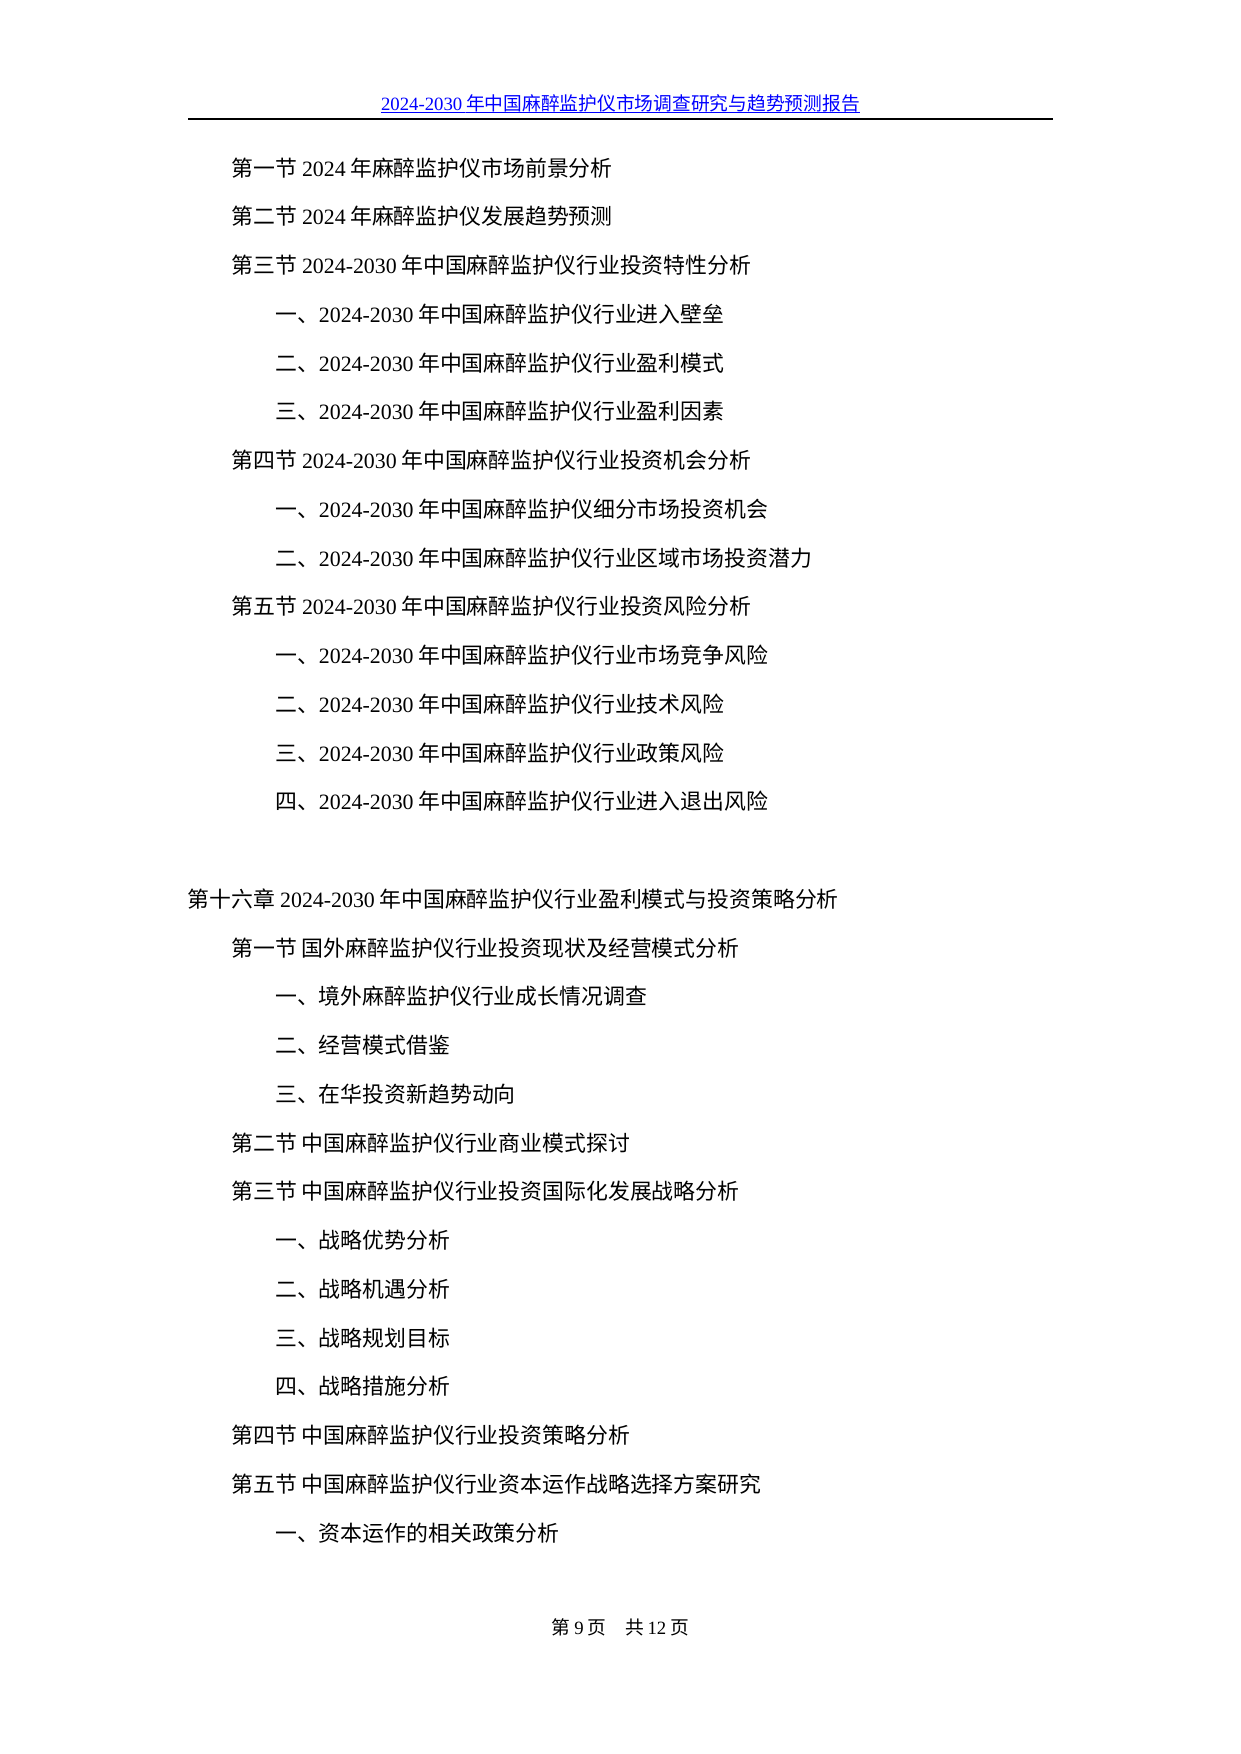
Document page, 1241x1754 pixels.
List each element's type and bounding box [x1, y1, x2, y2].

text [187, 150, 1053, 1548]
